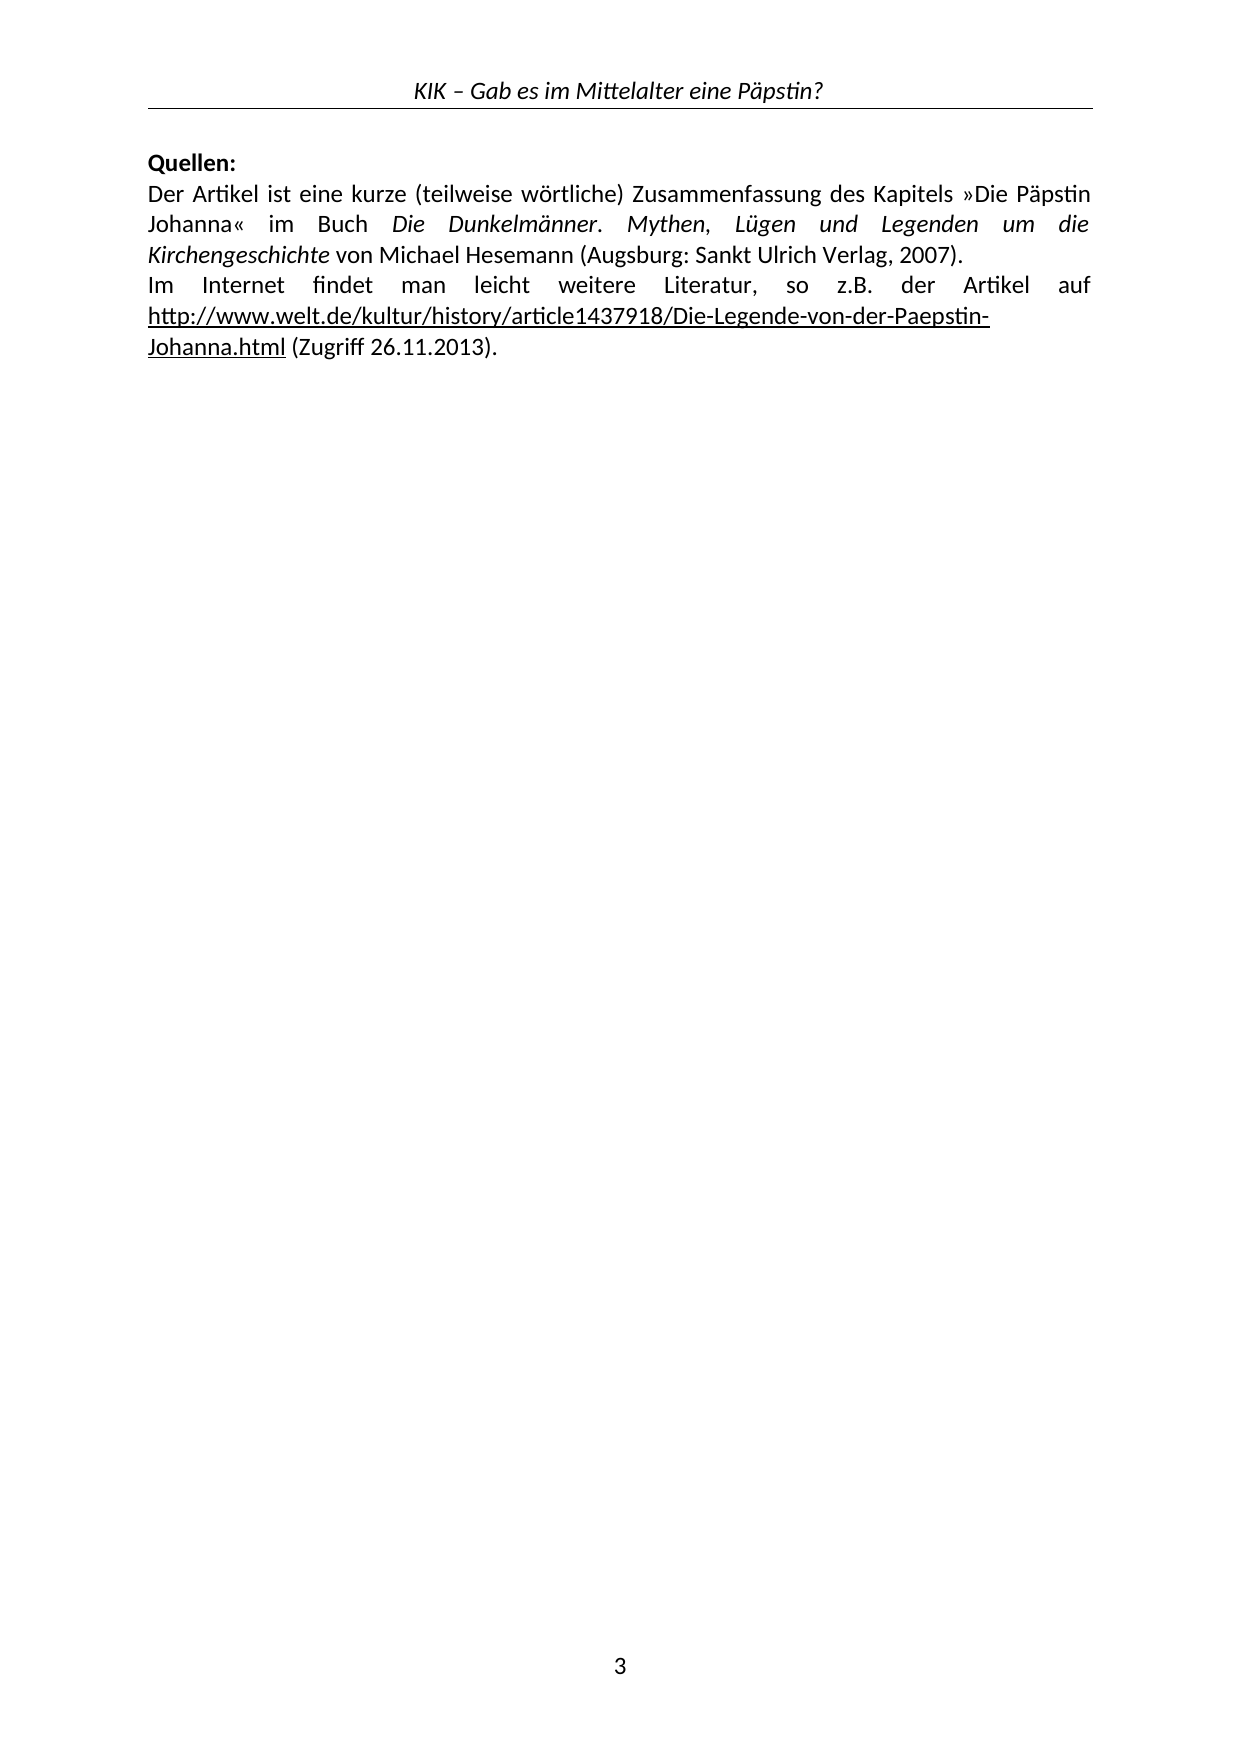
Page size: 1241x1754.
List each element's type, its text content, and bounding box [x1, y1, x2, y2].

text Im Internet findet man leicht weitere Literatur, so z.B. der Artikel auf http://www.welt.de/kultur/history/article1437918/Die-Legende-von-der-Paepstin-Johanna.html (Zugriff 26.11.2013). [148, 270, 1093, 361]
text Quellen: [148, 148, 1093, 178]
text Der Artikel ist eine kurze (teilweise wörtliche) Zusammenfassung des Kapitels »Die Päpstin Johanna« im Buch Die Dunkelmänner. Mythen, Lügen und Legenden um die Kirchengeschichte von Michael Hesemann (Augsburg: Sankt Ulrich Verlag, 2007). [148, 178, 1093, 270]
